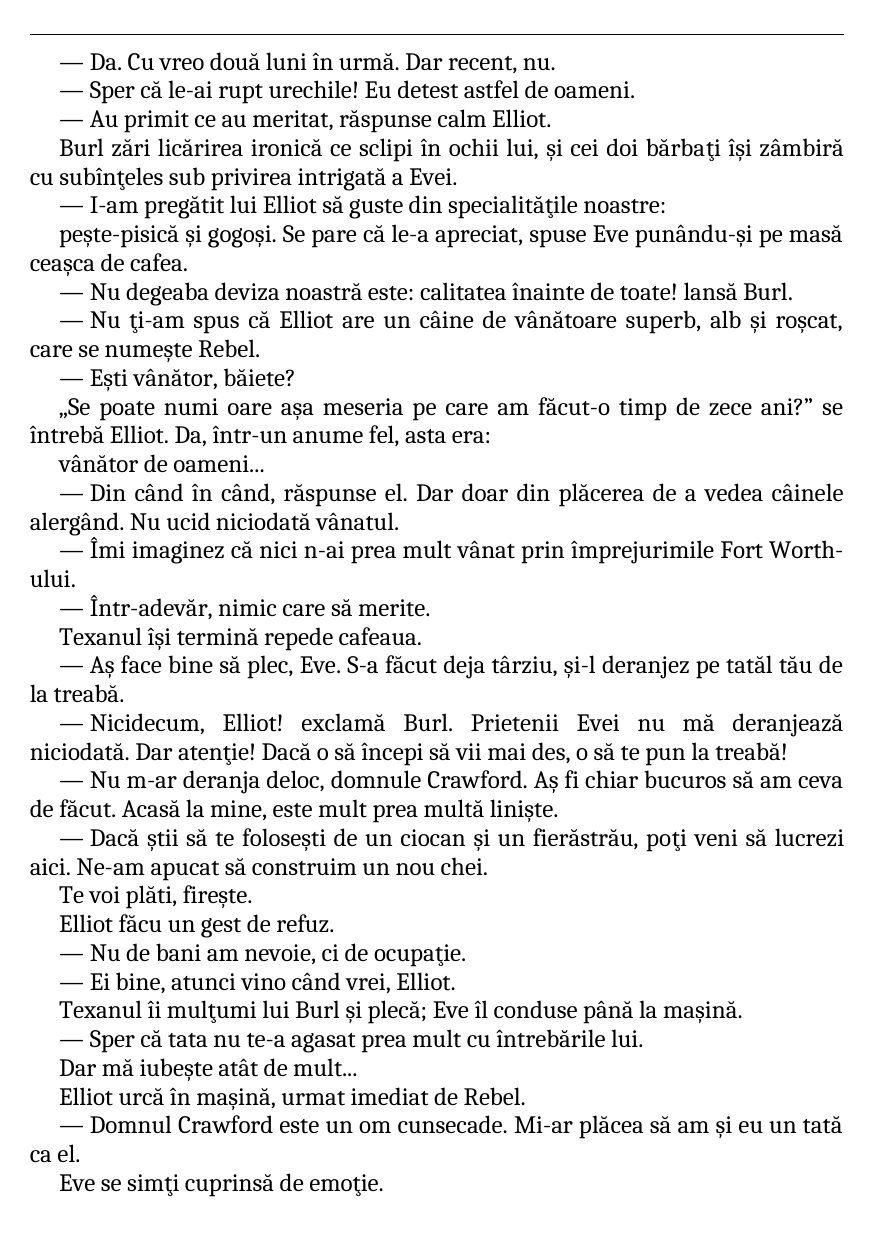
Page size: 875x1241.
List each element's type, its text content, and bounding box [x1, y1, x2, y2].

text — I-am pregătit lui Elliot să guste din specialităţile noastre: [29, 191, 844, 220]
text — Îmi imaginez că nici n-ai prea mult vânat prin împrejurimile Fort Worth-ului. [29, 536, 844, 594]
text — Dacă ştii să te foloseşti de un ciocan şi un fierăstrău, poţi veni să lucrezi aici. Ne-am apucat să construim un nou chei. [29, 824, 844, 881]
text vânător de oameni... [29, 450, 844, 479]
text Eve se simţi cuprinsă de emoţie. [29, 1169, 844, 1198]
text Texanul îi mulţumi lui Burl şi plecă; Eve îl conduse până la maşină. [29, 996, 844, 1025]
text Te voi plăti, fireşte. [29, 881, 844, 910]
text peşte-pisică şi gogoşi. Se pare că le-a apreciat, spuse Eve punându-şi pe masă ceaşca de cafea. [29, 220, 844, 278]
text — Au primit ce au meritat, răspunse calm Elliot. [29, 105, 844, 134]
text — Nicidecum, Elliot! exclamă Burl. Prietenii Evei nu mă deranjează niciodată. Dar atenţie! Dacă o să începi să vii mai des, o să te pun la treabă! [29, 709, 844, 766]
text — Ei bine, atunci vino când vrei, Elliot. [29, 968, 844, 996]
text Texanul îşi termină repede cafeaua. [29, 623, 844, 651]
text Dar mă iubeşte atât de mult... [29, 1054, 844, 1083]
text — Sper că le-ai rupt urechile! Eu detest astfel de oameni. [29, 76, 844, 105]
text Burl zări licărirea ironică ce sclipi în ochii lui, şi cei doi bărbaţi îşi zâmbiră cu subînţeles sub privirea intrigată a Evei. [29, 134, 844, 191]
text — Nu m-ar deranja deloc, domnule Crawford. Aş fi chiar bucuros să am ceva de făcut. Acasă la mine, este mult prea multă linişte. [29, 766, 844, 824]
text — Nu degeaba deviza noastră este: calitatea înainte de toate! lansă Burl. [29, 278, 844, 306]
text — Domnul Crawford este un om cunsecade. Mi-ar plăcea să am şi eu un tată ca el. [29, 1111, 844, 1169]
text — Într-adevăr, nimic care să merite. [29, 594, 844, 623]
text „Se poate numi oare aşa meseria pe care am făcut-o timp de zece ani?” se întrebă Elliot. Da, într-un anume fel, asta era: [29, 393, 844, 450]
text — Aş face bine să plec, Eve. S-a făcut deja târziu, şi-l deranjez pe tatăl tău de la treabă. [29, 651, 844, 709]
text — Sper că tata nu te-a agasat prea mult cu întrebările lui. [29, 1025, 844, 1054]
text — Da. Cu vreo două luni în urmă. Dar recent, nu. [29, 48, 844, 76]
text — Din când în când, răspunse el. Dar doar din plăcerea de a vedea câinele alergând. Nu ucid niciodată vânatul. [29, 479, 844, 536]
text Elliot făcu un gest de refuz. [29, 910, 844, 939]
text — Nu ţi-am spus că Elliot are un câine de vânătoare superb, alb şi roşcat, care se numeşte Rebel. [29, 306, 844, 364]
text — Nu de bani am nevoie, ci de ocupaţie. [29, 939, 844, 968]
text — Eşti vânător, băiete? [29, 364, 844, 393]
text Elliot urcă în maşină, urmat imediat de Rebel. [29, 1083, 844, 1111]
